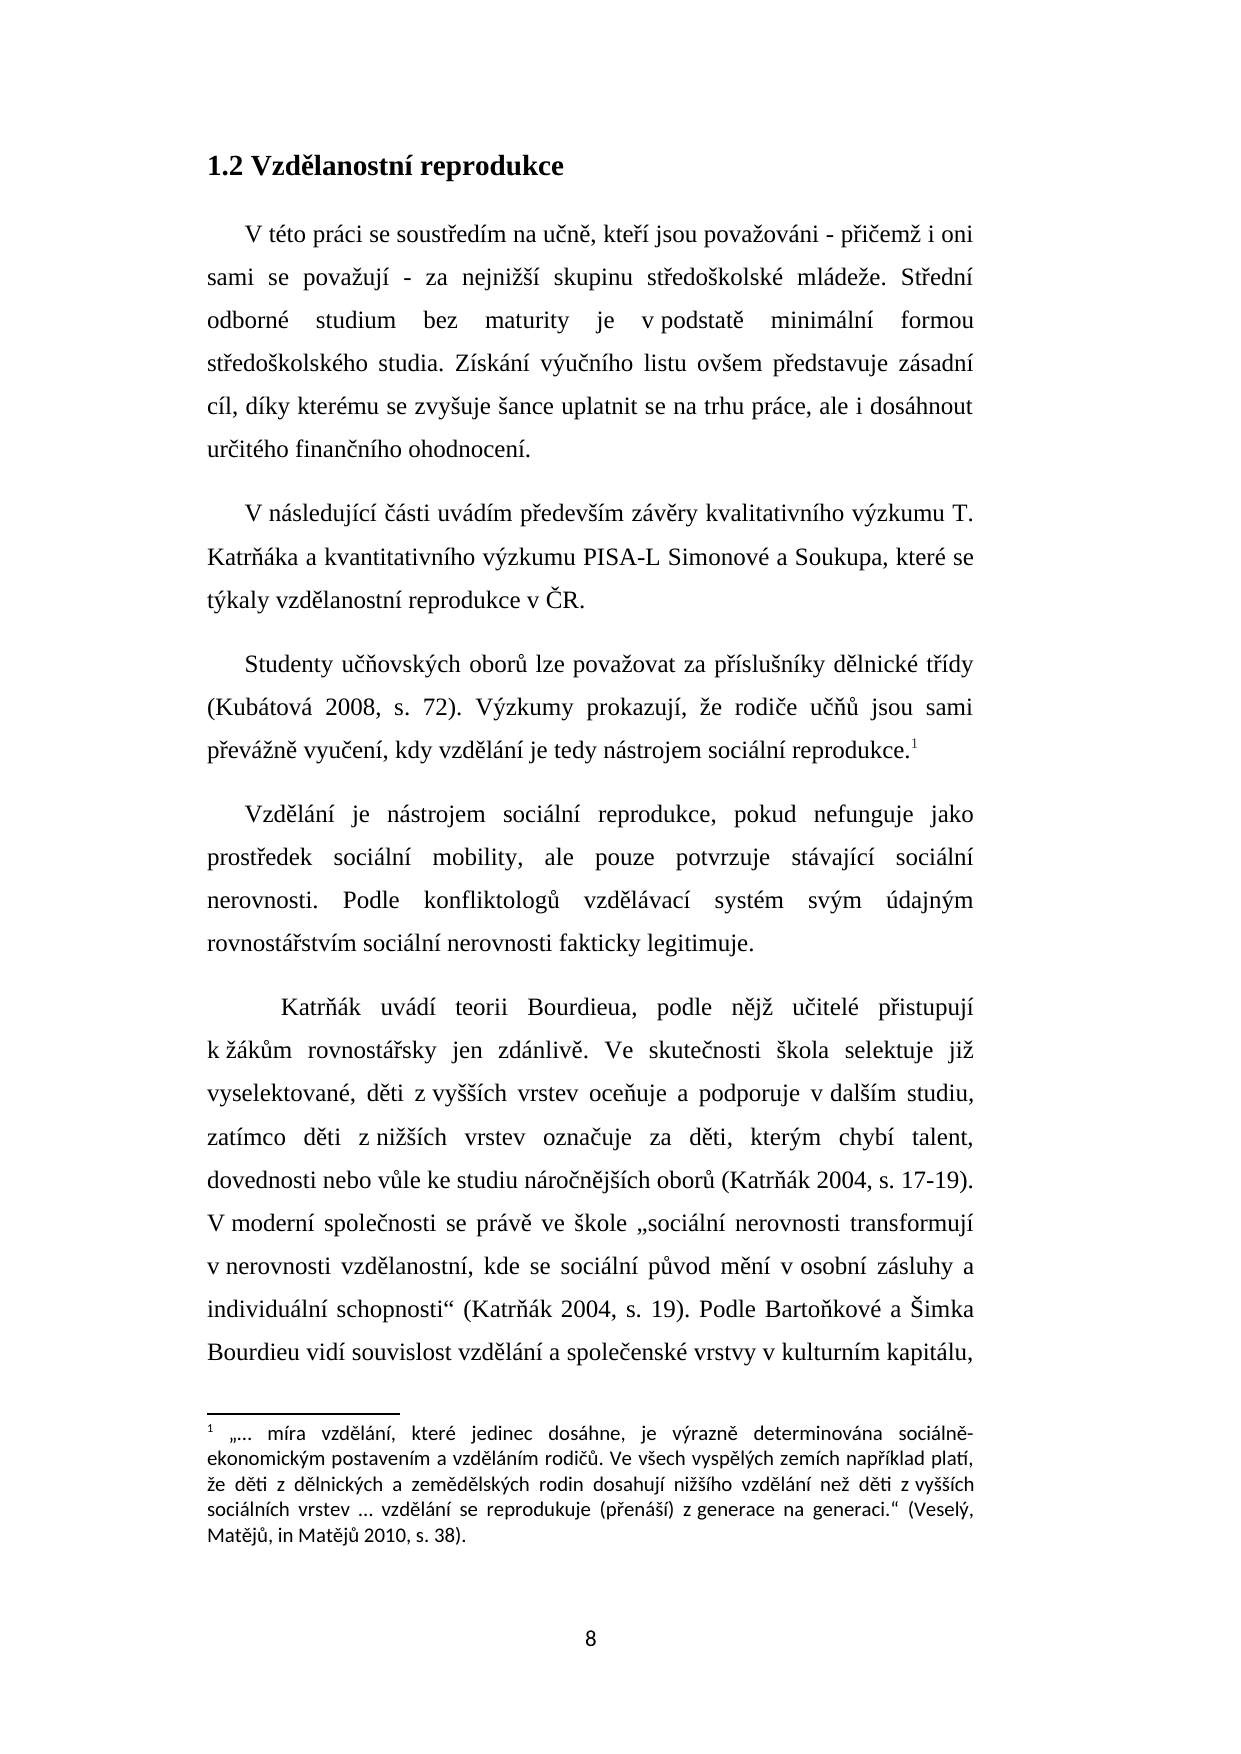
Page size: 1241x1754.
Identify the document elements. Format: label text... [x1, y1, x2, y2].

text Vzdělání je nástrojem sociální reprodukce, pokud nefunguje jako prostředek sociální mobility, ale pouze potvrzuje stávající sociální nerovnosti. Podle konfliktologů vzdělávací systém svým údajným rovnostářstvím sociální nerovnosti fakticky legitimuje. [207, 799, 974, 957]
text 1.2 Vzdělanostní reprodukce [207, 148, 974, 181]
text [207, 992, 974, 1366]
text V této práci se soustředím na učně, kteří jsou považováni - přičemž i oni sami se považují - za nejnižší skupinu středoškolské mládeže. Střední odborné studium bez maturity je v podstatě minimální formou středoškolského studia. Získání výučního listu ovšem představuje zásadní cíl, díky kterému se zvyšuje šance uplatnit se na trhu práce, ale i dosáhnout určitého finančního ohodnocení. [207, 219, 974, 463]
text V následující části uvádím především závěry kvalitativního výzkumu T. Katrňáka a kvantitativního výzkumu PISA-L Simonové a Soukupa, které se týkaly vzdělanostní reprodukce v ČR. [207, 498, 974, 613]
text Studenty učňovských oborů lze považovat za příslušníky dělnické třídy (Kubátová 2008, s. 72). Výzkumy prokazují, že rodiče učňů jsou sami převážně vyučení, kdy vzdělání je tedy nástrojem sociální reprodukce. [207, 649, 974, 764]
